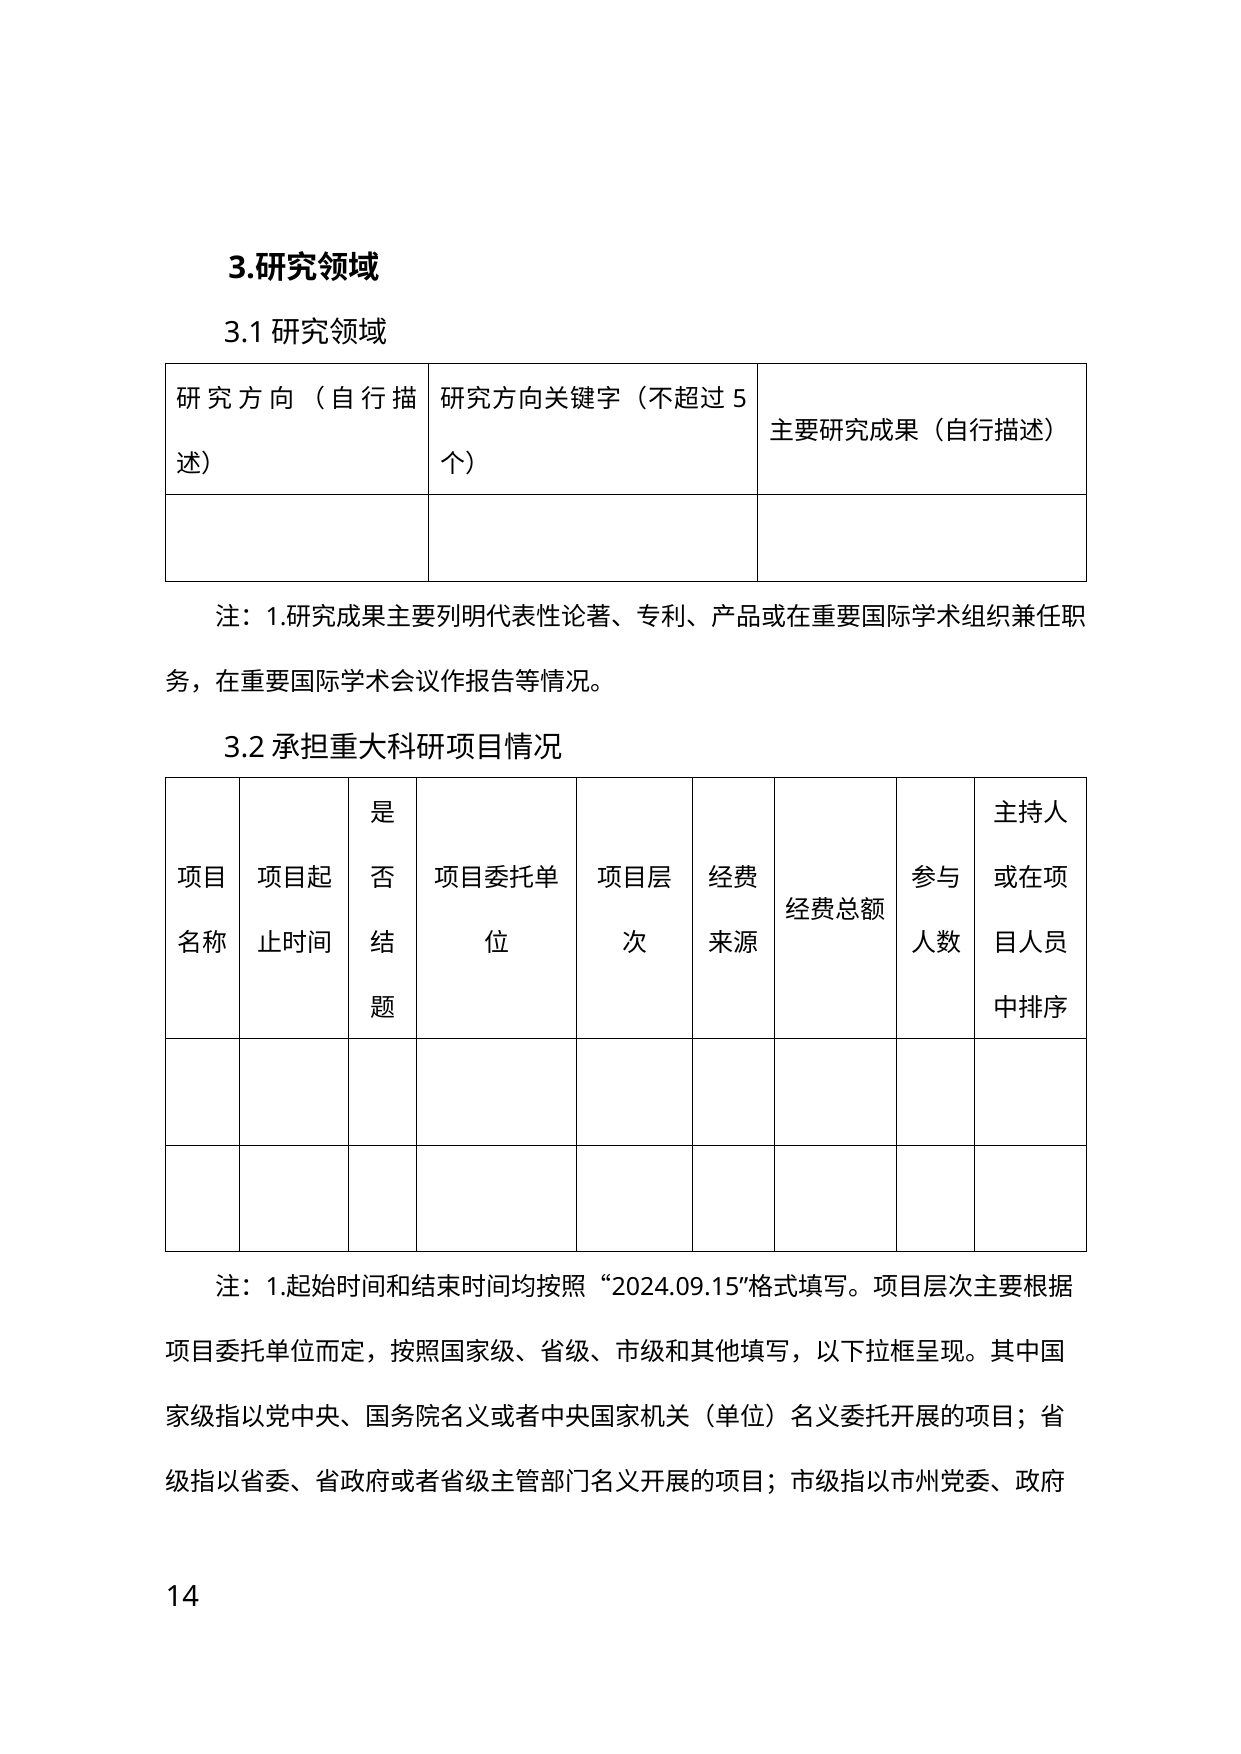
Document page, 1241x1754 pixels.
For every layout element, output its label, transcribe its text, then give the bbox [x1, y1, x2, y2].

text 3.1研究领域 [165, 298, 1087, 363]
table_cell [577, 1039, 692, 1144]
table_header 项目委托单位 [417, 778, 576, 1038]
table_cell [166, 495, 428, 581]
table_header 项目名称 [166, 778, 239, 1038]
table_cell [897, 1146, 974, 1251]
table_cell [577, 1146, 692, 1251]
table_header 经费总额 [775, 778, 896, 1038]
table_header 主持人或在项目人员中排序 [975, 778, 1086, 1038]
table_cell [417, 1146, 576, 1251]
table_cell [240, 1146, 348, 1251]
table_header 研究方向（自行描述） [166, 364, 428, 494]
table_header 是否结题 [349, 778, 416, 1038]
table_header 经费来源 [693, 778, 774, 1038]
table_cell [349, 1039, 416, 1144]
table_header 项目层次 [577, 778, 692, 1038]
table_cell [240, 1039, 348, 1144]
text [165, 1252, 1087, 1512]
table_cell [693, 1039, 774, 1144]
table_cell [349, 1146, 416, 1251]
table_header 参与人数 [897, 778, 974, 1038]
text 3.2承担重大科研项目情况 [165, 712, 1087, 777]
table_cell [897, 1039, 974, 1144]
table_header 研究方向关键字（不超过5个） [429, 364, 757, 494]
table_cell [166, 1039, 239, 1144]
table_cell [693, 1146, 774, 1251]
table_cell [417, 1039, 576, 1144]
table_cell [775, 1039, 896, 1144]
table_cell [775, 1146, 896, 1251]
text 注：1.研究成果主要列明代表性论著、专利、产品或在重要国际学术组织兼任职务，在重要国际学术会议作报告等情况。 [165, 582, 1087, 712]
table_cell [758, 495, 1086, 581]
text 3.研究领域 [165, 233, 1087, 298]
table_header 项目起止时间 [240, 778, 348, 1038]
table_header 主要研究成果（自行描述） [758, 364, 1086, 494]
table_cell [166, 1146, 239, 1251]
table_cell [975, 1146, 1086, 1251]
table_cell [975, 1039, 1086, 1144]
table_cell [429, 495, 757, 581]
